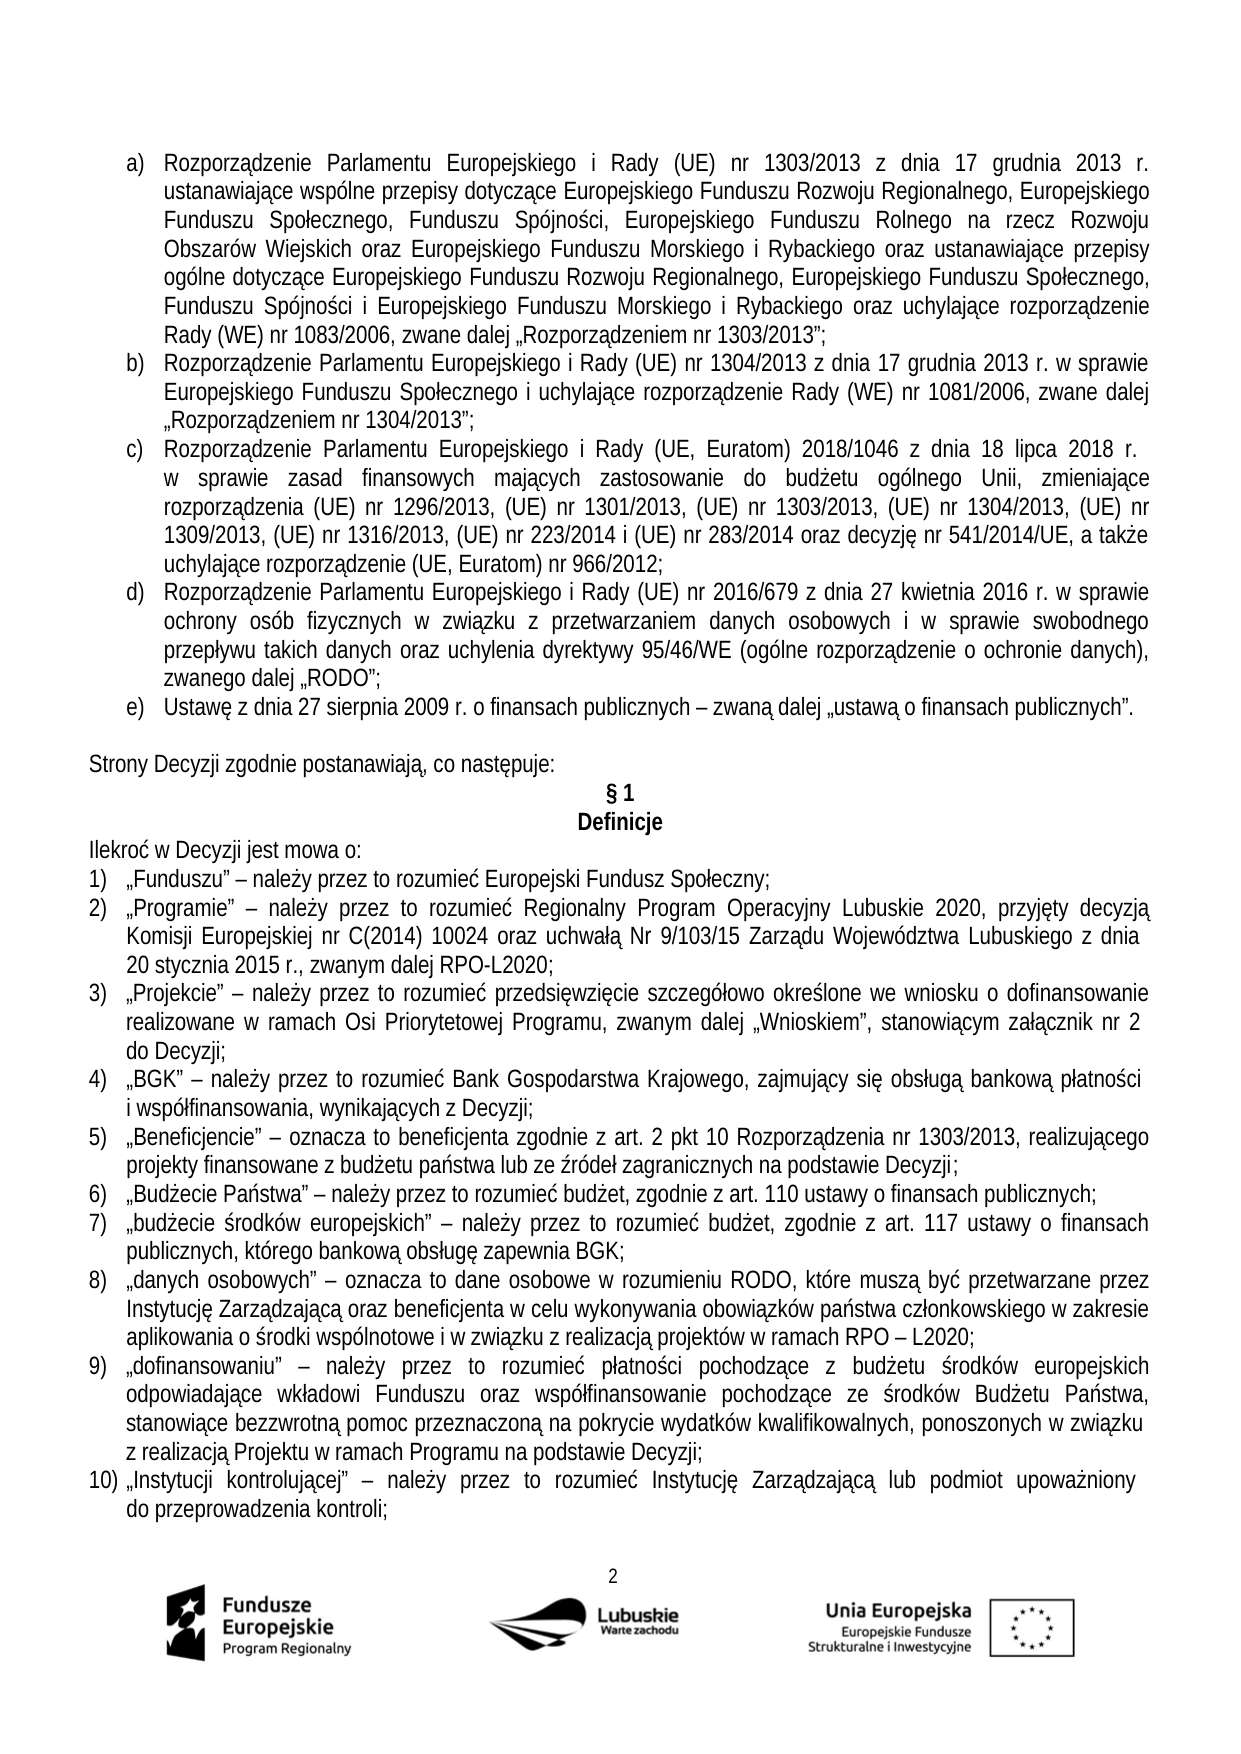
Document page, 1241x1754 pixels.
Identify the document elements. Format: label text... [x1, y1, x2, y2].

subtitle Definicje [89, 807, 1152, 835]
list „Funduszu” – należy przez to rozumieć Europejski Fundusz Społeczny; [89, 864, 1152, 892]
list „Projekcie” – należy przez to rozumieć przedsięwzięcie szczegółowo określone we wniosku o dofinansowanie realizowane w ramach Osi Priorytetowej Programu, zwanym dalej „Wnioskiem”, stanowiącym załącznik nr 2 do Decyzji; [89, 978, 1152, 1064]
list „BGK” – należy przez to rozumieć Bank Gospodarstwa Krajowego, zajmujący się obsługą bankową płatności i współfinansowania, wynikających z Decyzji; [89, 1064, 1152, 1122]
text Ilekroć w Decyzji jest mowa o: [89, 835, 1152, 864]
list „budżecie środków europejskich” – należy przez to rozumieć budżet, zgodnie z art. 117 ustawy o finansach publicznych, którego bankową obsługę zapewnia BGK; [89, 1208, 1152, 1265]
list Rozporządzenie Parlamentu Europejskiego i Rady (UE) nr 1303/2013 z dnia 17 grudnia 2013 r. ustanawiające wspólne przepisy dotyczące Europejskiego Funduszu Rozwoju Regionalnego, Europejskiego Funduszu Społecznego, Funduszu Spójności, Europejskiego Funduszu Rolnego na rzecz Rozwoju Obszarów Wiejskich oraz Europejskiego Funduszu Morskiego i Rybackiego oraz ustanawiające przepisy ogólne dotyczące Europejskiego Funduszu Rozwoju Regionalnego, Europejskiego Funduszu Społecznego, Funduszu Spójności i Europejskiego Funduszu Morskiego i Rybackiego oraz uchylające rozporządzenie Rady (WE) nr 1083/2006, zwane dalej „Rozporządzeniem nr 1303/2013”; [126, 148, 1152, 348]
picture [147, 1564, 1093, 1681]
list „Beneficjencie” – oznacza to beneficjenta zgodnie z art. 2 pkt 10 Rozporządzenia nr 1303/2013, realizującego projekty finansowane z budżetu państwa lub ze źródeł zagranicznych na podstawie Decyzji; [89, 1122, 1152, 1179]
subtitle § 1 [89, 778, 1152, 807]
list Rozporządzenie Parlamentu Europejskiego i Rady (UE) nr 2016/679 z dnia 27 kwietnia 2016 r. w sprawie ochrony osób fizycznych w związku z przetwarzaniem danych osobowych i w sprawie swobodnego przepływu takich danych oraz uchylenia dyrektywy 95/46/WE (ogólne rozporządzenie o ochronie danych), zwanego dalej „RODO”; [126, 577, 1152, 692]
list Ustawę z dnia 27 sierpnia 2009 r. o finansach publicznych – zwaną dalej „ustawą o finansach publicznych”. [126, 692, 1152, 721]
list „dofinansowaniu” – należy przez to rozumieć płatności pochodzące z budżetu środków europejskich odpowiadające wkładowi Funduszu oraz współfinansowanie pochodzące ze środków Budżetu Państwa, stanowiące bezzwrotną pomoc przeznaczoną na pokrycie wydatków kwalifikowalnych, ponoszonych w związku z realizacją Projektu w ramach Programu na podstawie Decyzji; [89, 1351, 1152, 1465]
list „danych osobowych” – oznacza to dane osobowe w rozumieniu RODO, które muszą być przetwarzane przez Instytucję Zarządzającą oraz beneficjenta w celu wykonywania obowiązków państwa członkowskiego w zakresie aplikowania o środki wspólnotowe i w związku z realizacją projektów w ramach RPO – L2020; [89, 1265, 1152, 1351]
text Strony Decyzji zgodnie postanawiają, co następuje: [89, 749, 1152, 778]
list „Instytucji kontrolującej” – należy przez to rozumieć Instytucję Zarządzającą lub podmiot upoważniony do przeprowadzenia kontroli; [89, 1465, 1152, 1523]
list „Budżecie Państwa” – należy przez to rozumieć budżet, zgodnie z art. 110 ustawy o finansach publicznych; [89, 1179, 1152, 1208]
list „Programie” – należy przez to rozumieć Regionalny Program Operacyjny Lubuskie 2020, przyjęty decyzją Komisji Europejskiej nr C(2014) 10024 oraz uchwałą Nr 9/103/15 Zarządu Województwa Lubuskiego z dnia 20 stycznia 2015 r., zwanym dalej RPO-L2020; [89, 892, 1152, 978]
list Rozporządzenie Parlamentu Europejskiego i Rady (UE, Euratom) 2018/1046 z dnia 18 lipca 2018 r. w sprawie zasad finansowych mających zastosowanie do budżetu ogólnego Unii, zmieniające rozporządzenia (UE) nr 1296/2013, (UE) nr 1301/2013, (UE) nr 1303/2013, (UE) nr 1304/2013, (UE) nr 1309/2013, (UE) nr 1316/2013, (UE) nr 223/2014 i (UE) nr 283/2014 oraz decyzję nr 541/2014/UE, a także uchylające rozporządzenie (UE, Euratom) nr 966/2012; [126, 434, 1152, 577]
list Rozporządzenie Parlamentu Europejskiego i Rady (UE) nr 1304/2013 z dnia 17 grudnia 2013 r. w sprawie Europejskiego Funduszu Społecznego i uchylające rozporządzenie Rady (WE) nr 1081/2006, zwane dalej „Rozporządzeniem nr 1304/2013”; [126, 348, 1152, 434]
